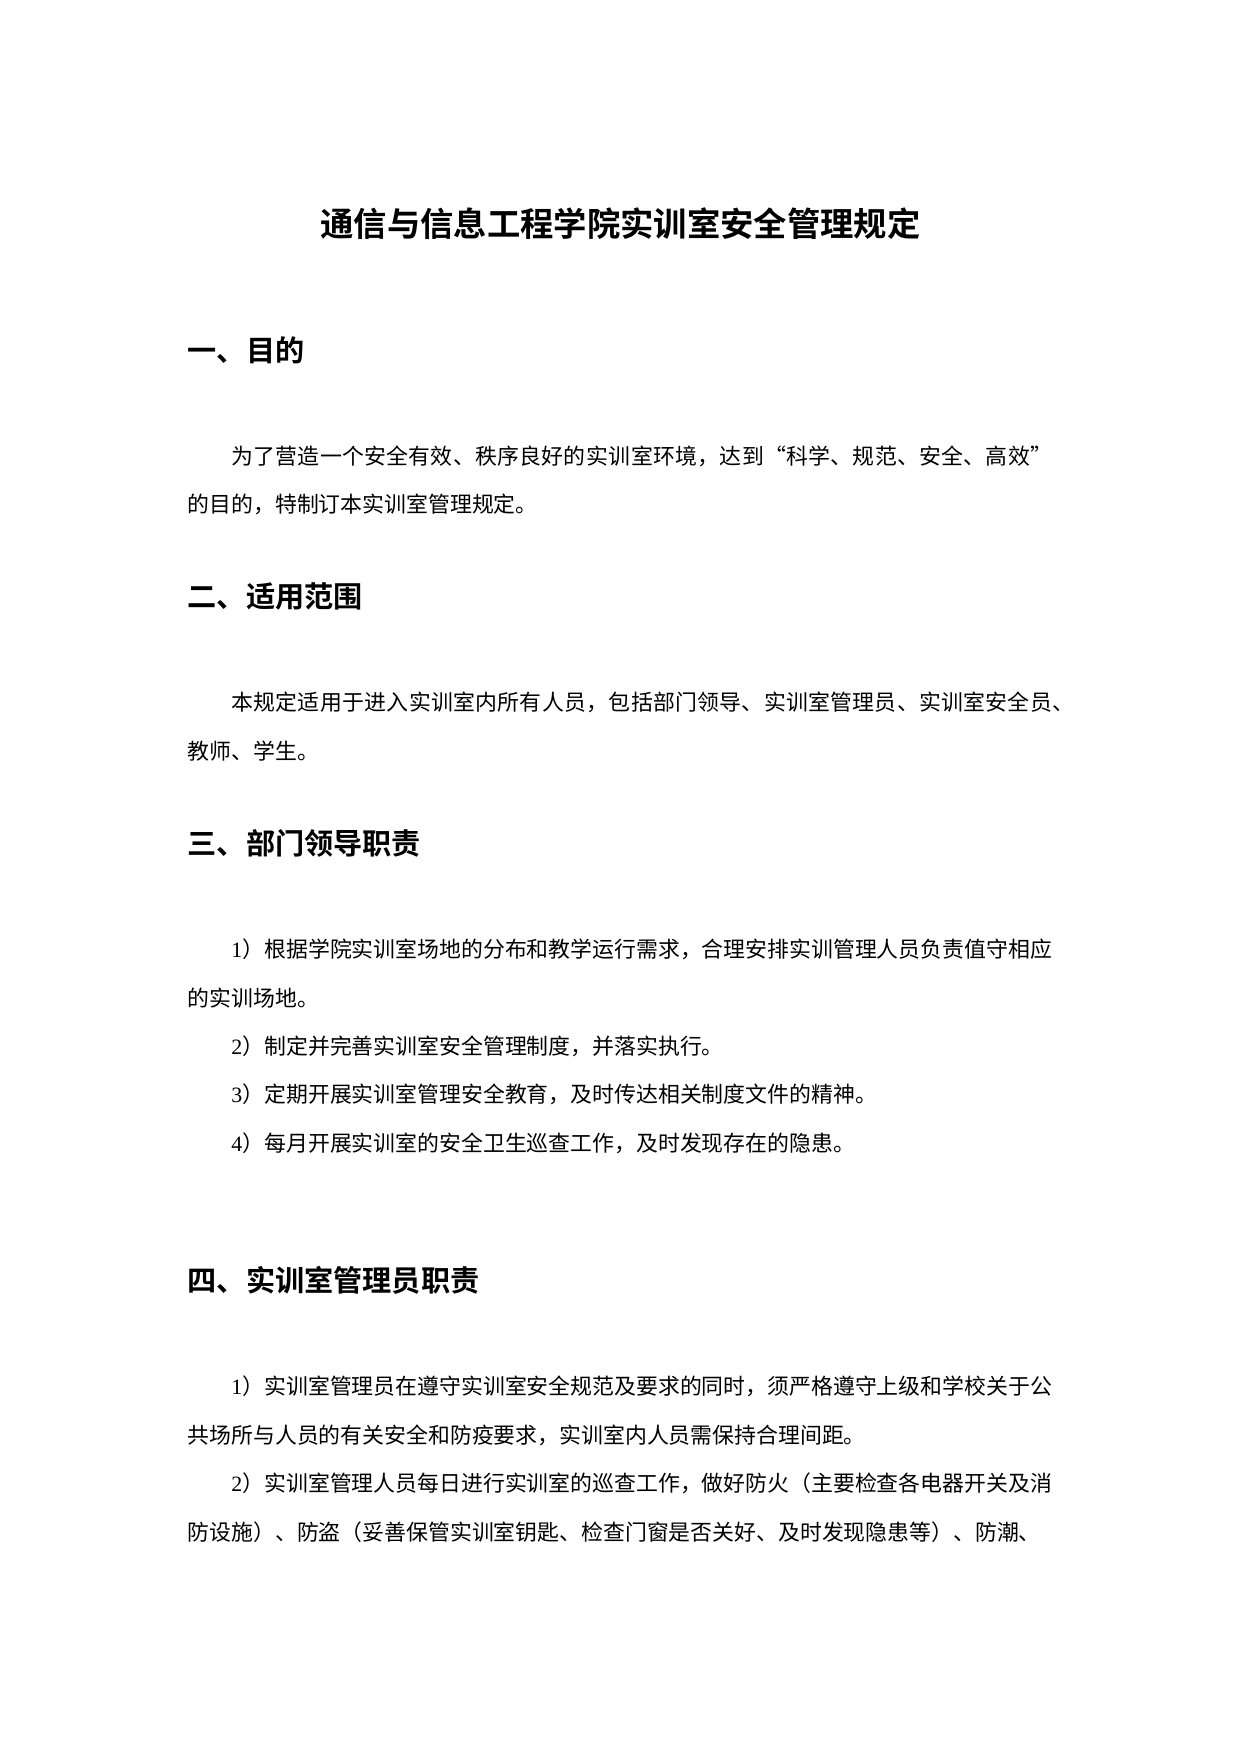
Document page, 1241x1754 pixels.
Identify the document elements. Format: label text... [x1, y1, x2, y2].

list 定期开展实训室管理安全教育，及时传达相关制度文件的精神。 [187, 1077, 1053, 1109]
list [187, 1466, 1053, 1547]
subtitle 一、目的 [187, 316, 1053, 381]
list 实训室管理员在遵守实训室安全规范及要求的同时，须严格遵守上级和学校关于公共场所与人员的有关安全和防疫要求，实训室内人员需保持合理间距。 [187, 1368, 1053, 1450]
subtitle 实训室管理员职责 [187, 1246, 1053, 1311]
list 每月开展实训室的安全卫生巡查工作，及时发现存在的隐患。 [187, 1125, 1053, 1158]
text 为了营造一个安全有效、秩序良好的实训室环境，达到“科学、规范、安全、高效”的目的，特制订本实训室管理规定。 [187, 438, 1053, 519]
list 根据学院实训室场地的分布和教学运行需求，合理安排实训管理人员负责值守相应的实训场地。 [187, 932, 1053, 1013]
subtitle 通信与信息工程学院实训室安全管理规定 [187, 189, 1053, 254]
subtitle 部门领导职责 [187, 809, 1053, 874]
list 制定并完善实训室安全管理制度，并落实执行。 [187, 1029, 1053, 1061]
text 本规定适用于进入实训室内所有人员，包括部门领导、实训室管理员、实训室安全员、教师、学生。 [187, 685, 1053, 766]
subtitle 二、适用范围 [187, 562, 1053, 627]
